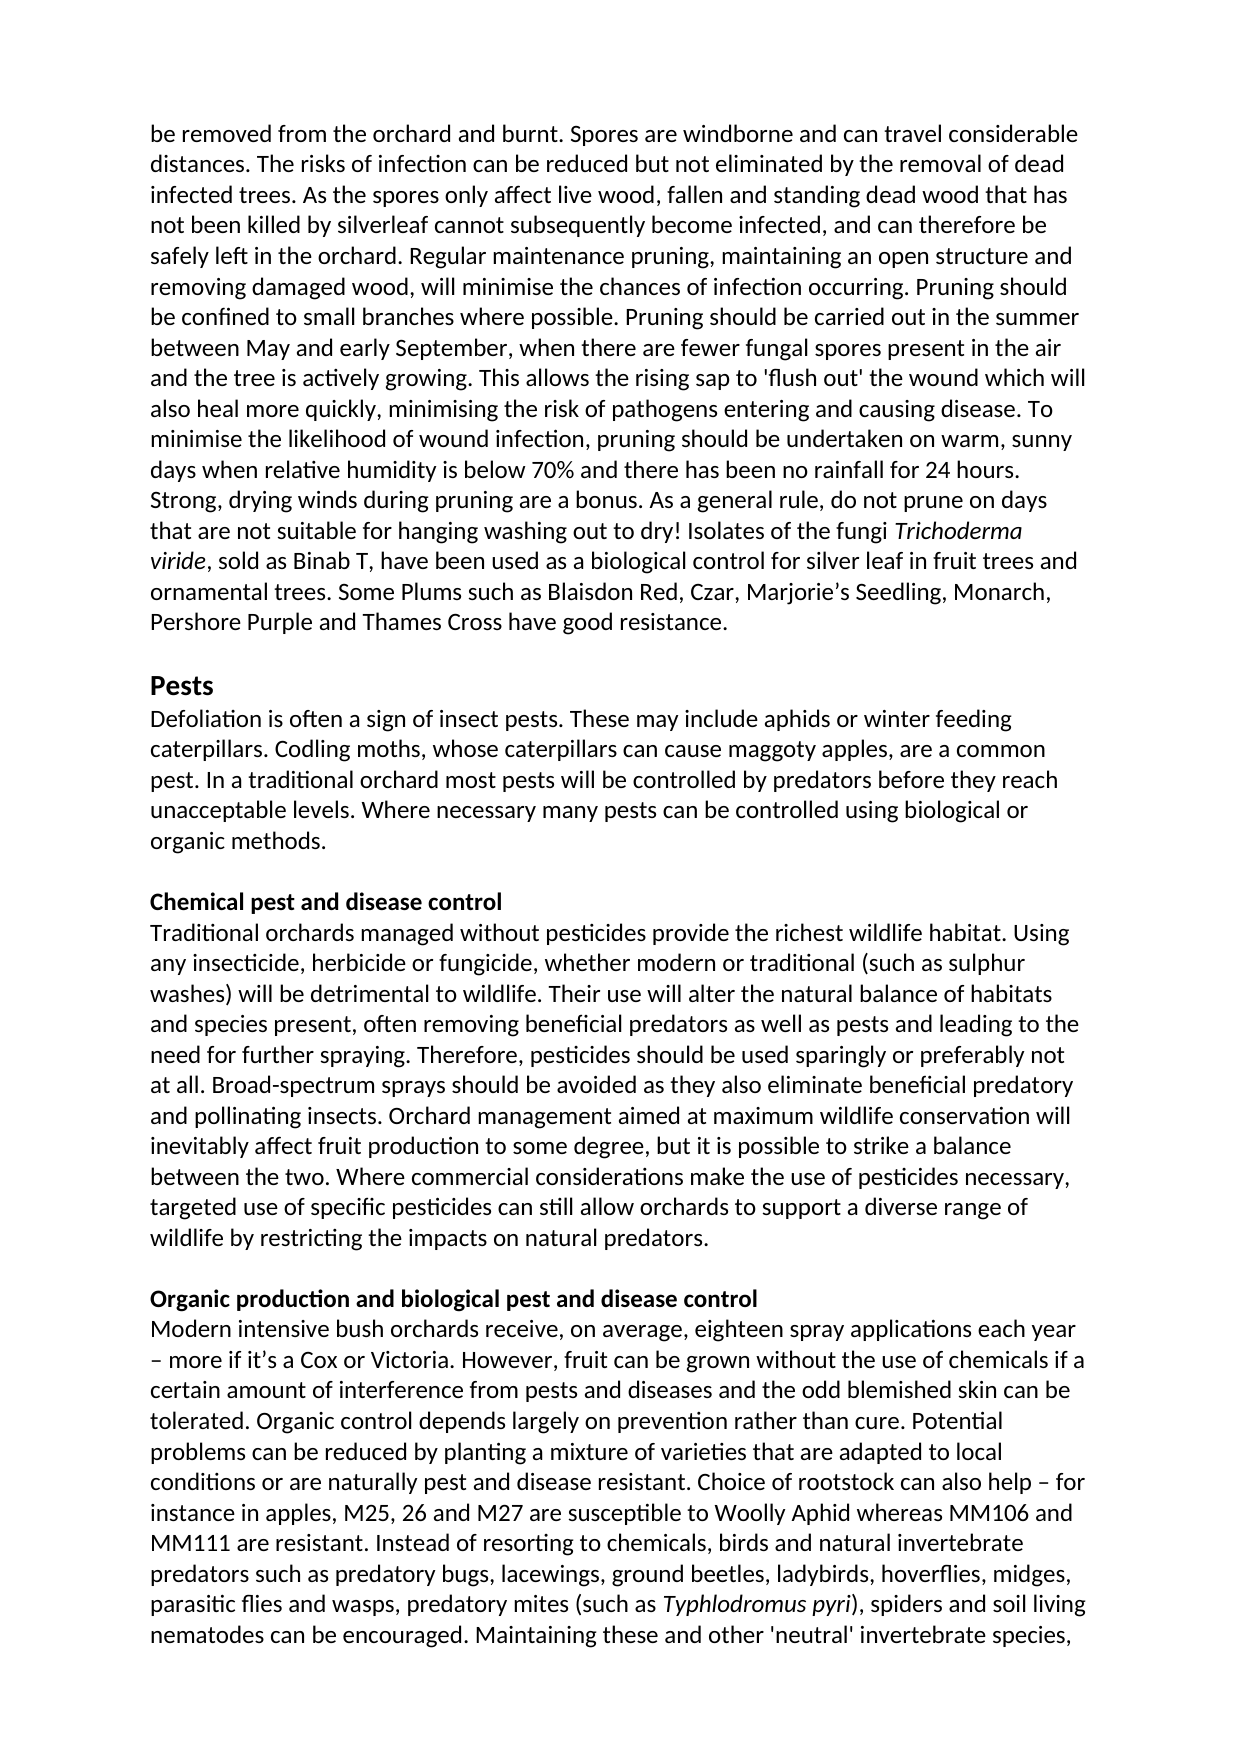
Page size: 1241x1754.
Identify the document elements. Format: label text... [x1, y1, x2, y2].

text Chemical pest and disease control [150, 886, 1090, 917]
text Defoliation is often a sign of insect pests. These may include aphids or winter feeding caterpillars. Codling moths, whose caterpillars can cause maggoty apples, are a common pest. In a traditional orchard most pests will be controlled by predators before they reach unacceptable levels. Where necessary many pests can be controlled using biological or organic methods. [150, 703, 1090, 856]
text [150, 118, 1090, 637]
text Pests [150, 667, 1090, 703]
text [150, 1313, 1090, 1649]
text Organic production and biological pest and disease control [150, 1283, 1090, 1313]
text Traditional orchards managed without pesticides provide the richest wildlife habitat. Using any insecticide, herbicide or fungicide, whether modern or traditional (such as sulphur washes) will be detrimental to wildlife. Their use will alter the natural balance of habitats and species present, often removing beneficial predators as well as pests and leading to the need for further spraying. Therefore, pesticides should be used sparingly or preferably not at all. Broad-spectrum sprays should be avoided as they also eliminate beneficial predatory and pollinating insects. Orchard management aimed at maximum wildlife conservation will inevitably affect fruit production to some degree, but it is possible to strike a balance between the two. Where commercial considerations make the use of pesticides necessary, targeted use of specific pesticides can still allow orchards to support a diverse range of wildlife by restricting the impacts on natural predators. [150, 917, 1090, 1252]
